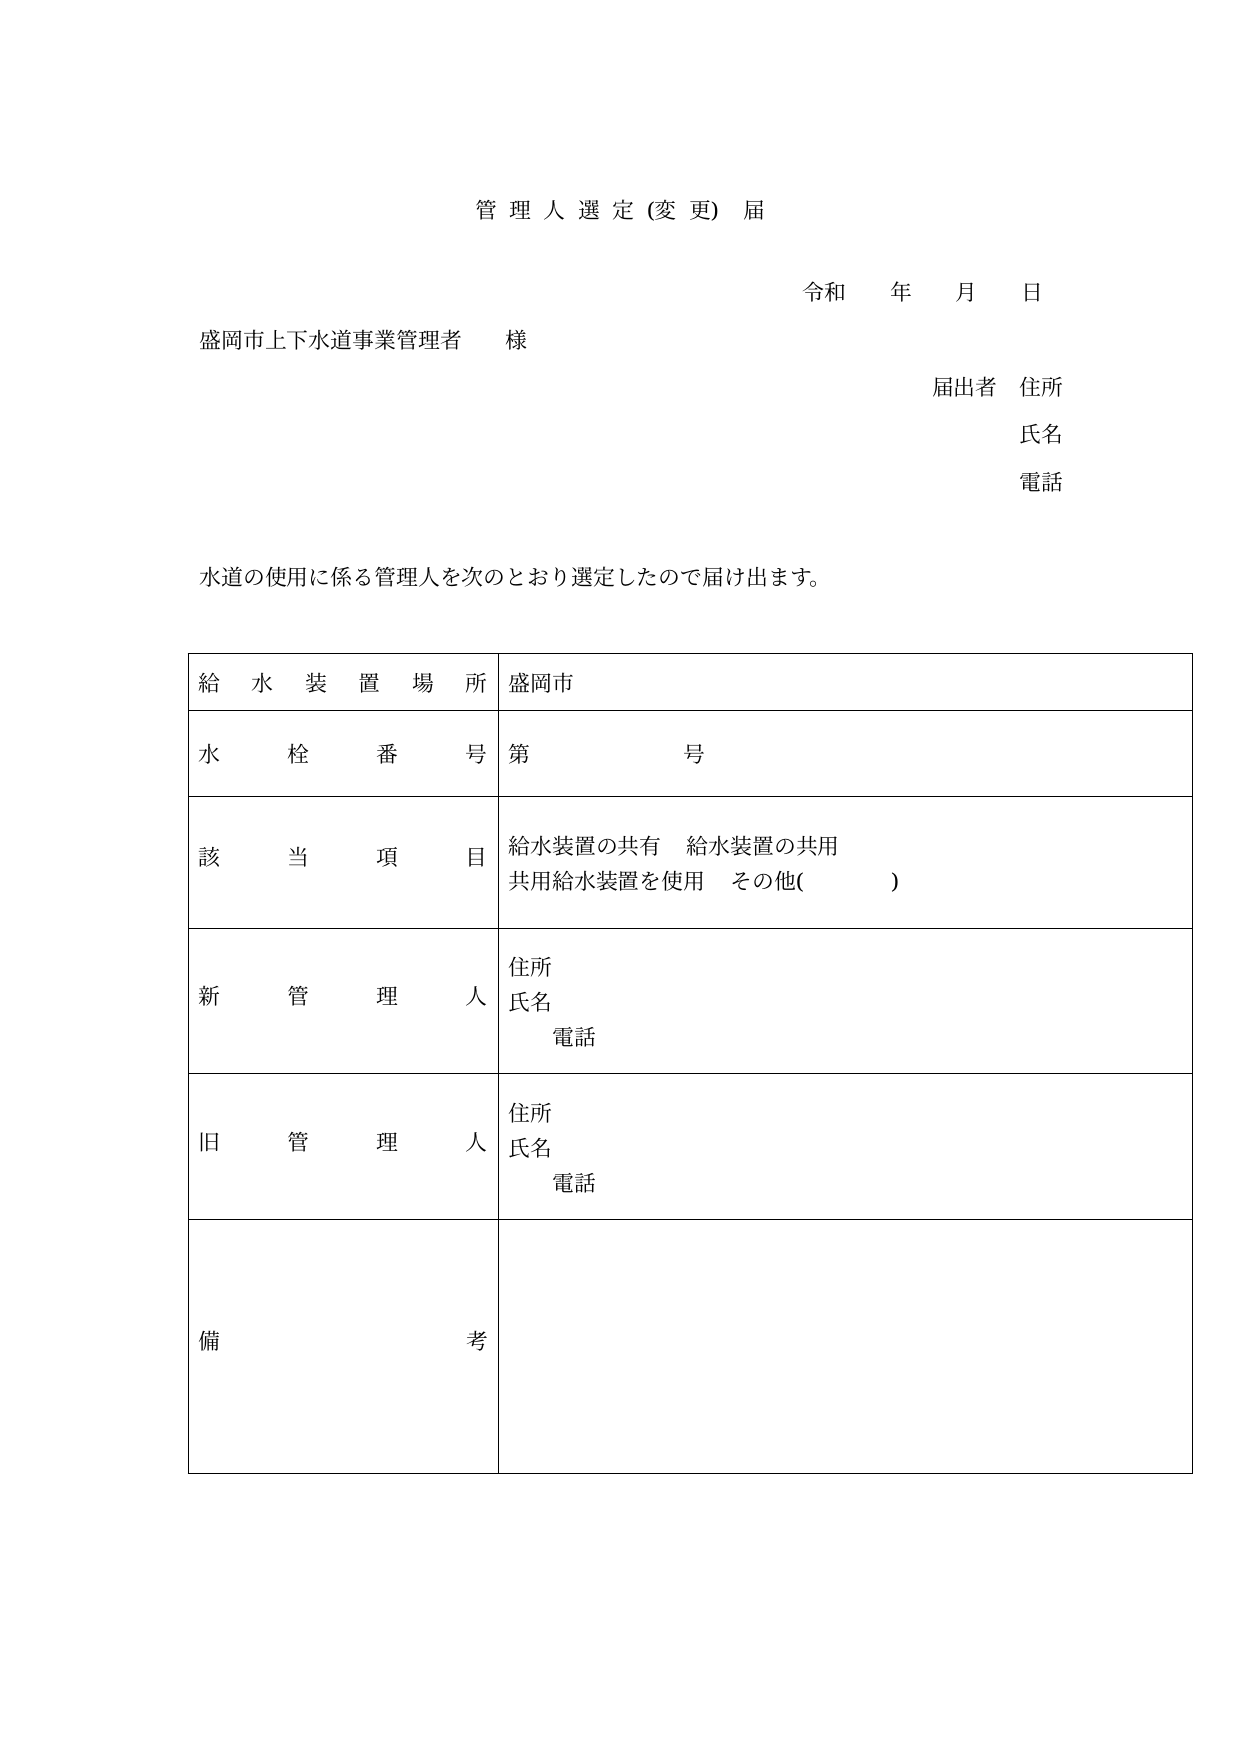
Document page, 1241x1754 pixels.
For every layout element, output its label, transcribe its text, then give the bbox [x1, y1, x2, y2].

text 令和 年 月 日 [177, 274, 1043, 309]
table_header [499, 654, 1192, 709]
table_cell 住所 氏名 電話 [499, 1074, 1192, 1219]
text 届出者 住所 [177, 369, 1063, 403]
table_cell 水栓番号 [189, 711, 498, 796]
table_cell 給水装置の共有給水装置の共用 共用給水装置を使用その他( ) [499, 797, 1192, 927]
table_cell 新管理人 [189, 929, 498, 1073]
text 水道の使用に係る管理人を次のとおり選定したので届け出ます。 [177, 558, 1063, 593]
table_cell 該当項目 [189, 797, 498, 927]
text 電話 [177, 463, 1063, 498]
text 氏名 [177, 416, 1063, 451]
table_header 給水装置場所 [189, 654, 498, 709]
table_cell 備考 [189, 1220, 498, 1473]
text 上下水道事業管理者 様 [177, 321, 1063, 356]
table_cell 旧管理人 [189, 1074, 498, 1219]
text 管理人選定(変更)届 [177, 192, 1063, 226]
table_cell [499, 1220, 1192, 1473]
table_cell 住所 氏名 電話 [499, 929, 1192, 1073]
table_cell 第 号 [499, 711, 1192, 796]
